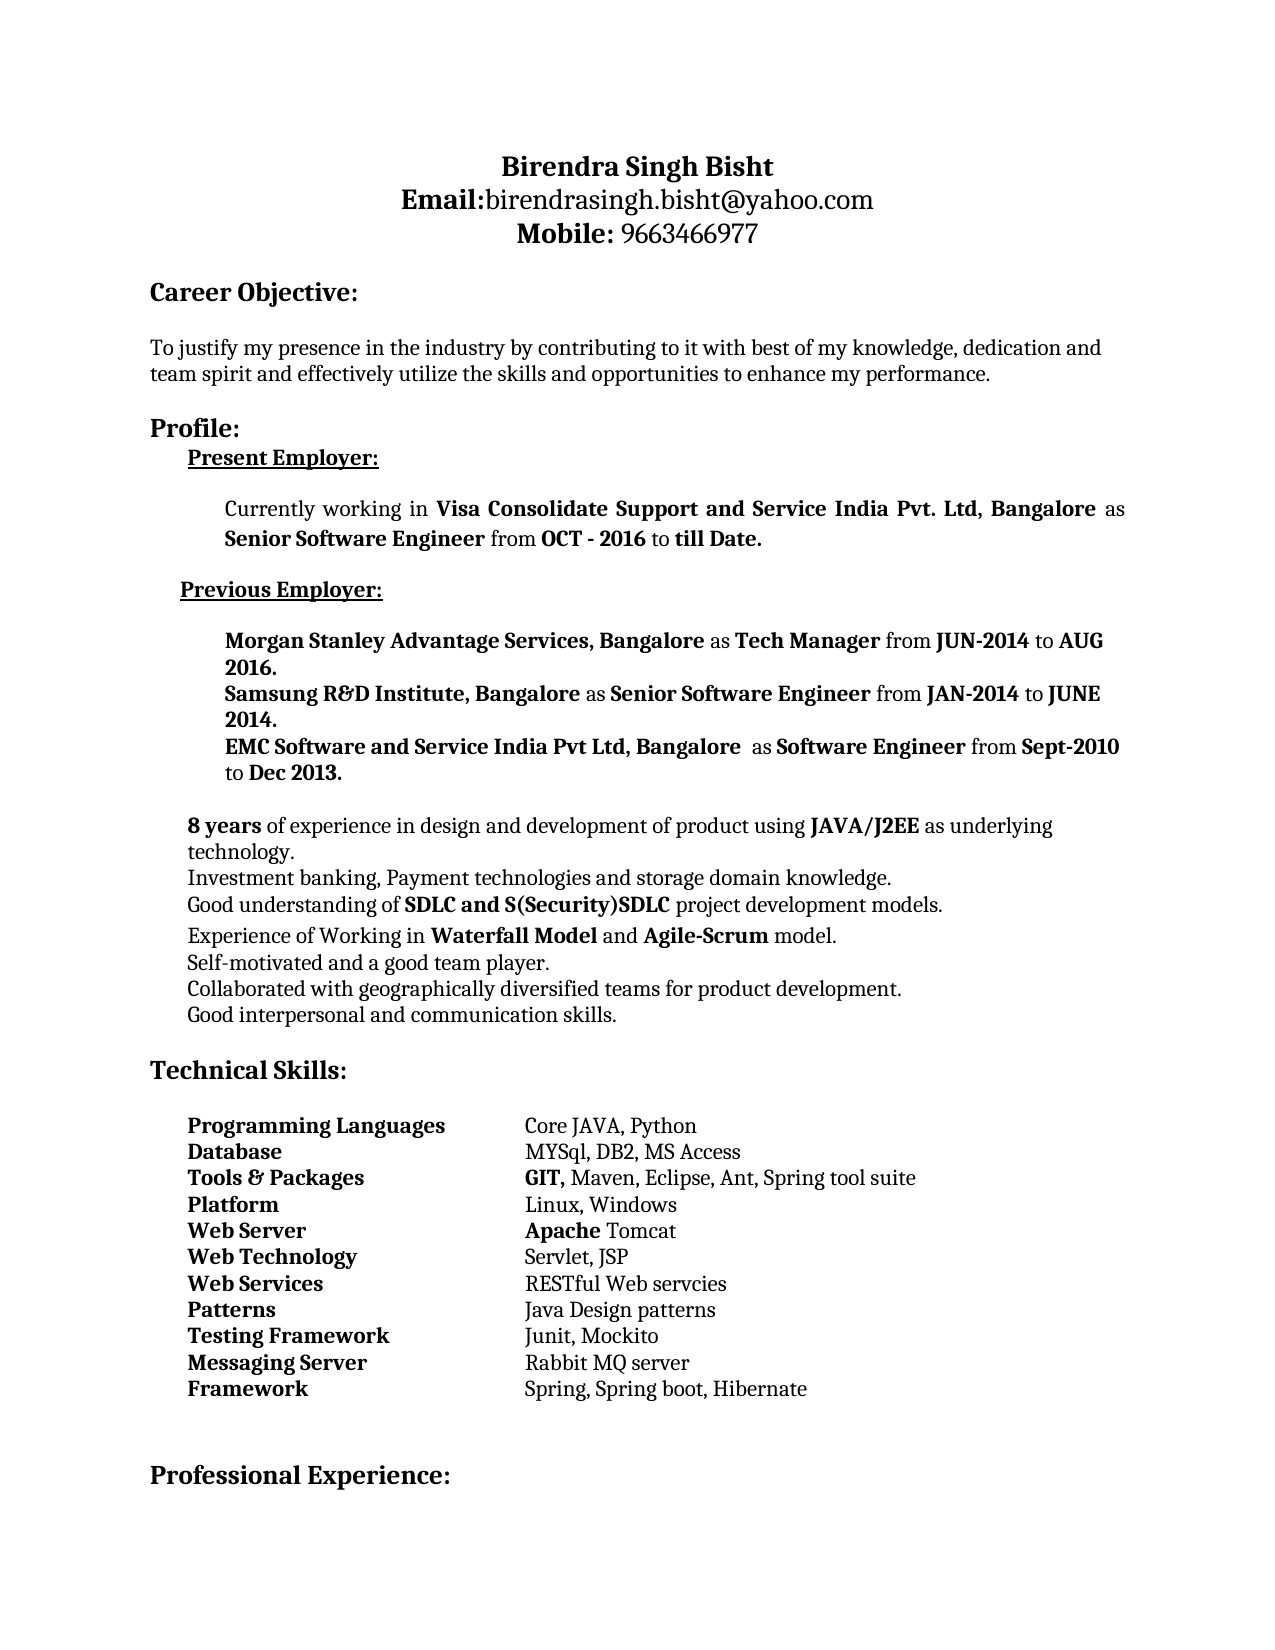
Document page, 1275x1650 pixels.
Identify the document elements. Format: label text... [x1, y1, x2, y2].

text Career Objective: [150, 277, 1125, 308]
text Profile: [150, 413, 1125, 445]
text Testing Framework Junit, Mockito [187, 1323, 1125, 1349]
text Platform Linux, Windows [187, 1191, 1125, 1218]
text Web Services RESTful Web servcies [187, 1271, 1125, 1297]
text Tools & Packages GIT, Maven, Eclipse, Ant, Spring tool suite [187, 1165, 1125, 1191]
text Collaborated with geographically diversified teams for product development. [187, 976, 1125, 1002]
text Web Technology Servlet, JSP [187, 1244, 1125, 1271]
text Investment banking, Payment technologies and storage domain knowledge. [187, 865, 1125, 892]
text Morgan Stanley Advantage Services, Bangalore as Tech Manager from JUN-2014 to AUG 2016. [225, 628, 1125, 681]
text Technical Skills: [150, 1055, 1125, 1086]
text Samsung R&D Institute, Bangalore as Senior Software Engineer from JAN-2014 to JUNE 2014. [225, 681, 1125, 733]
text 8 years of experience in design and development of product using JAVA/J2EE as underlying technology. [187, 812, 1125, 865]
text Previous Employer: [150, 577, 1125, 603]
text EMC Software and Service India Pvt Ltd, Bangalore as Software Engineer from Sept-2010 to Dec 2013. [225, 733, 1125, 786]
text Professional Experience: [150, 1460, 1125, 1491]
text Patterns Java Design patterns [187, 1297, 1125, 1323]
text Birendra Singh Bisht [150, 150, 1125, 183]
text Good interpersonal and communication skills. [187, 1002, 1125, 1028]
text Good understanding of SDLC and S(Security)SDLC project development models. [187, 892, 1125, 918]
text Programming Languages Core JAVA, Python [187, 1112, 1125, 1139]
text Self-motivated and a good team player. [187, 949, 1125, 976]
text Experience of Working in Waterfall Model and Agile-Scrum model. [187, 923, 1125, 949]
text Framework Spring, Spring boot, Hibernate [187, 1376, 1125, 1402]
text To justify my presence in the industry by contributing to it with best of my knowledge, dedication and team spirit and effectively utilize the skills and opportunities to enhance my performance. [150, 334, 1125, 387]
text Present Employer: [150, 445, 1125, 471]
text Currently working in Visa Consolidate Support and Service India Pvt. Ltd, Bangalore as Senior Software Engineer from OCT - 2016 to till Date. [225, 496, 1125, 552]
text Database MYSql, DB2, MS Access [187, 1139, 1125, 1165]
text Web Server Apache Tomcat [187, 1218, 1125, 1244]
text Mobile: 9663466977 [150, 217, 1125, 251]
text Email:birendrasingh.bisht@yahoo.com [150, 183, 1125, 217]
text Messaging Server Rabbit MQ server [187, 1349, 1125, 1376]
